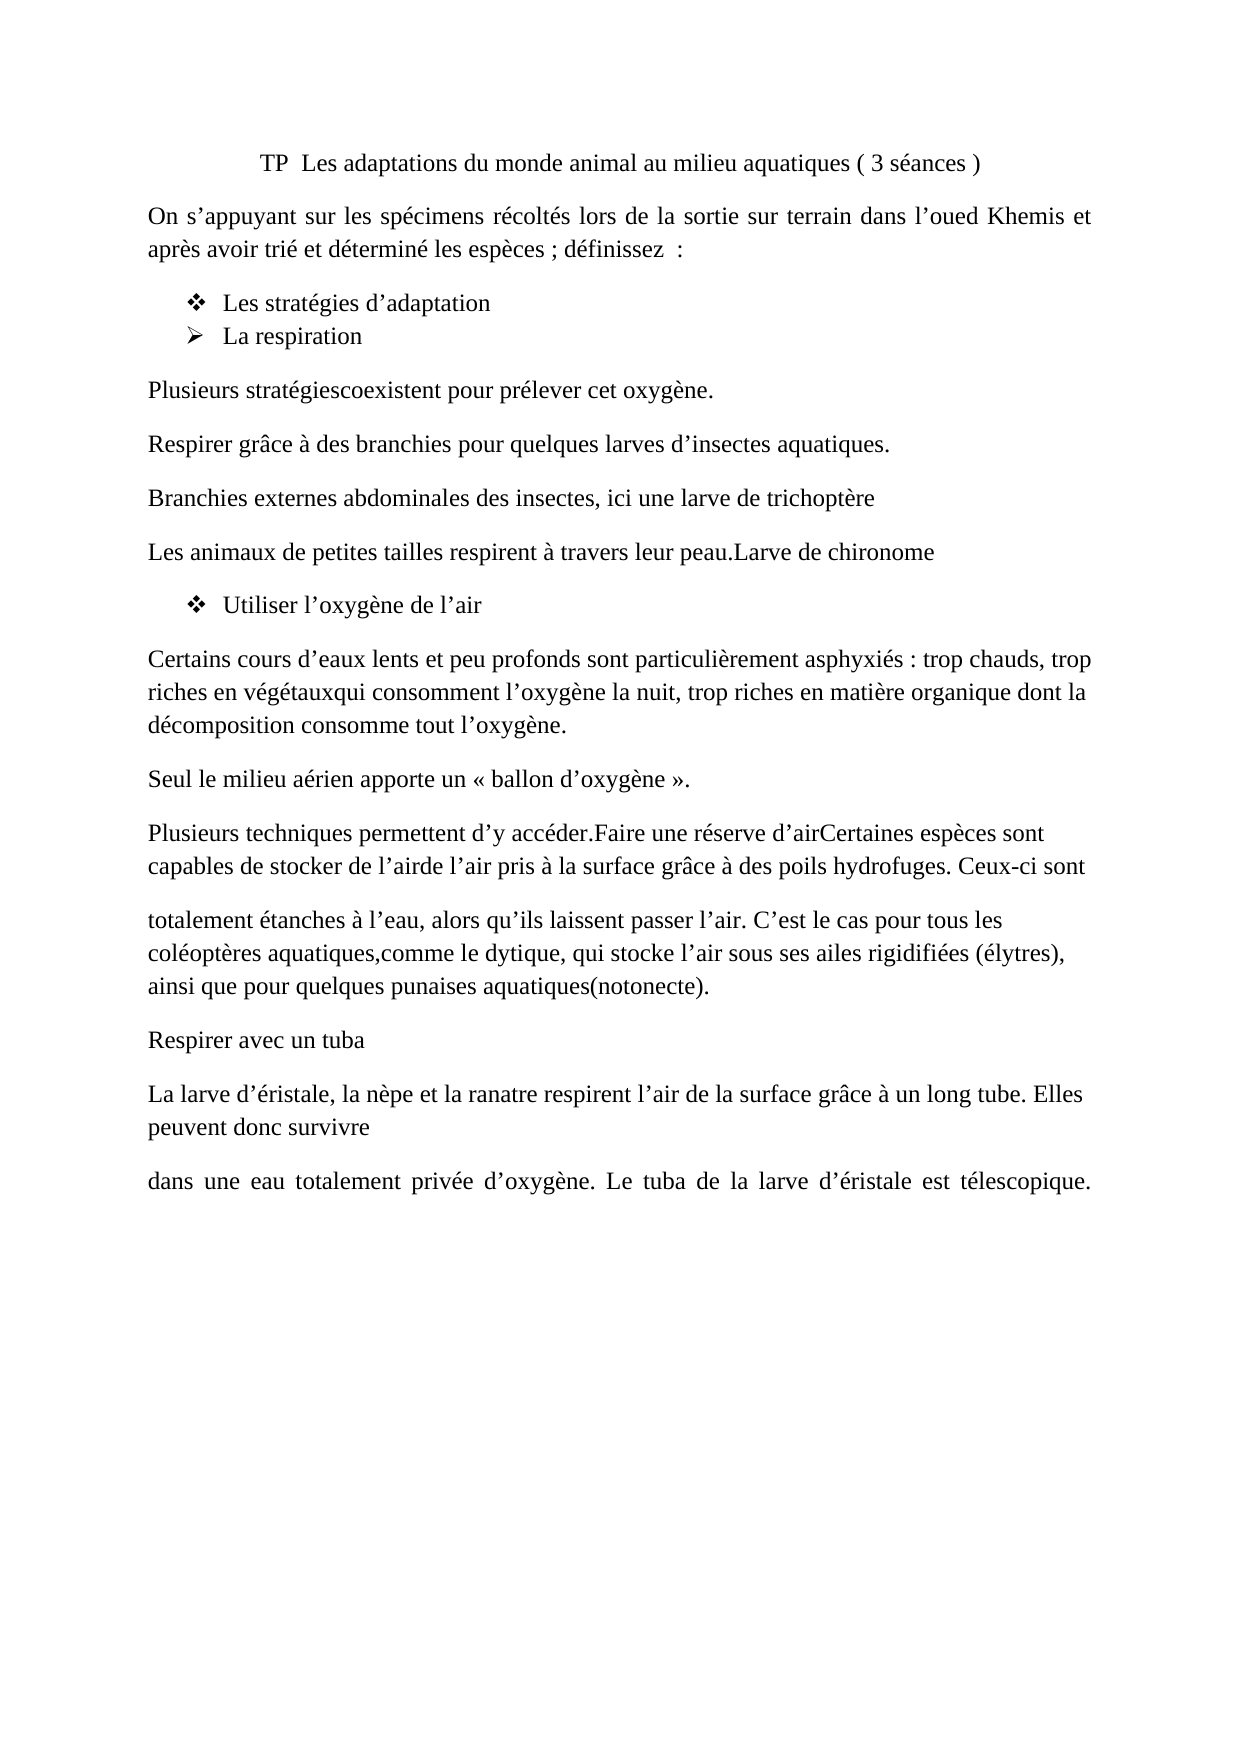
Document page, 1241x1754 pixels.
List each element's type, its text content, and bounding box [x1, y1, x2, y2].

text Respirer grâce à des branchies pour quelques larves d’insectes aquatiques. [148, 429, 1093, 458]
text totalement étanches à l’eau, alors qu’ils laissent passer l’air. C’est le cas pour tous les coléoptères aquatiques,comme le dytique, qui stocke l’air sous ses ailes rigidifiées (élytres), ainsi que pour quelques punaises aquatiques(notonecte). [148, 905, 1093, 1000]
text Respirer avec un tuba [148, 1025, 1093, 1054]
text On s’appuyant sur les spécimens récoltés lors de la sortie sur terrain dans l’oued Khemis et après avoir trié et déterminé les espèces ; définissez : [148, 201, 1093, 263]
text Les animaux de petites tailles respirent à travers leur peau.Larve de chironome [148, 537, 1093, 566]
text Plusieurs stratégiescoexistent pour prélever cet oxygène. [148, 375, 1093, 404]
list Utiliser l’oxygène de l’air [185, 591, 1093, 619]
text Certains cours d’eaux lents et peu profonds sont particulièrement asphyxiés : trop chauds, trop riches en végétauxqui consomment l’oxygène la nuit, trop riches en matière organique dont la décomposition consomme tout l’oxygène. [148, 644, 1093, 739]
text dans une eau totalement privée d’oxygène. Le tuba de la larve d’éristale est télescopique. [148, 1166, 1093, 1227]
text Branchies externes abdominales des insectes, ici une larve de trichoptère [148, 483, 1093, 512]
list Les stratégies d’adaptation [185, 288, 1093, 317]
text La larve d’éristale, la nèpe et la ranatre respirent l’air de la surface grâce à un long tube. Elles peuvent donc survivre [148, 1079, 1093, 1141]
list La respiration [185, 321, 1093, 350]
text Seul le milieu aérien apporte un « ballon d’oxygène ». [148, 764, 1093, 793]
text Plusieurs techniques permettent d’y accéder.Faire une réserve d’airCertaines espèces sont capables de stocker de l’airde l’air pris à la surface grâce à des poils hydrofuges. Ceux-ci sont [148, 818, 1093, 880]
text TP Les adaptations du monde animal au milieu aquatiques ( 3 séances ) [148, 148, 1093, 176]
